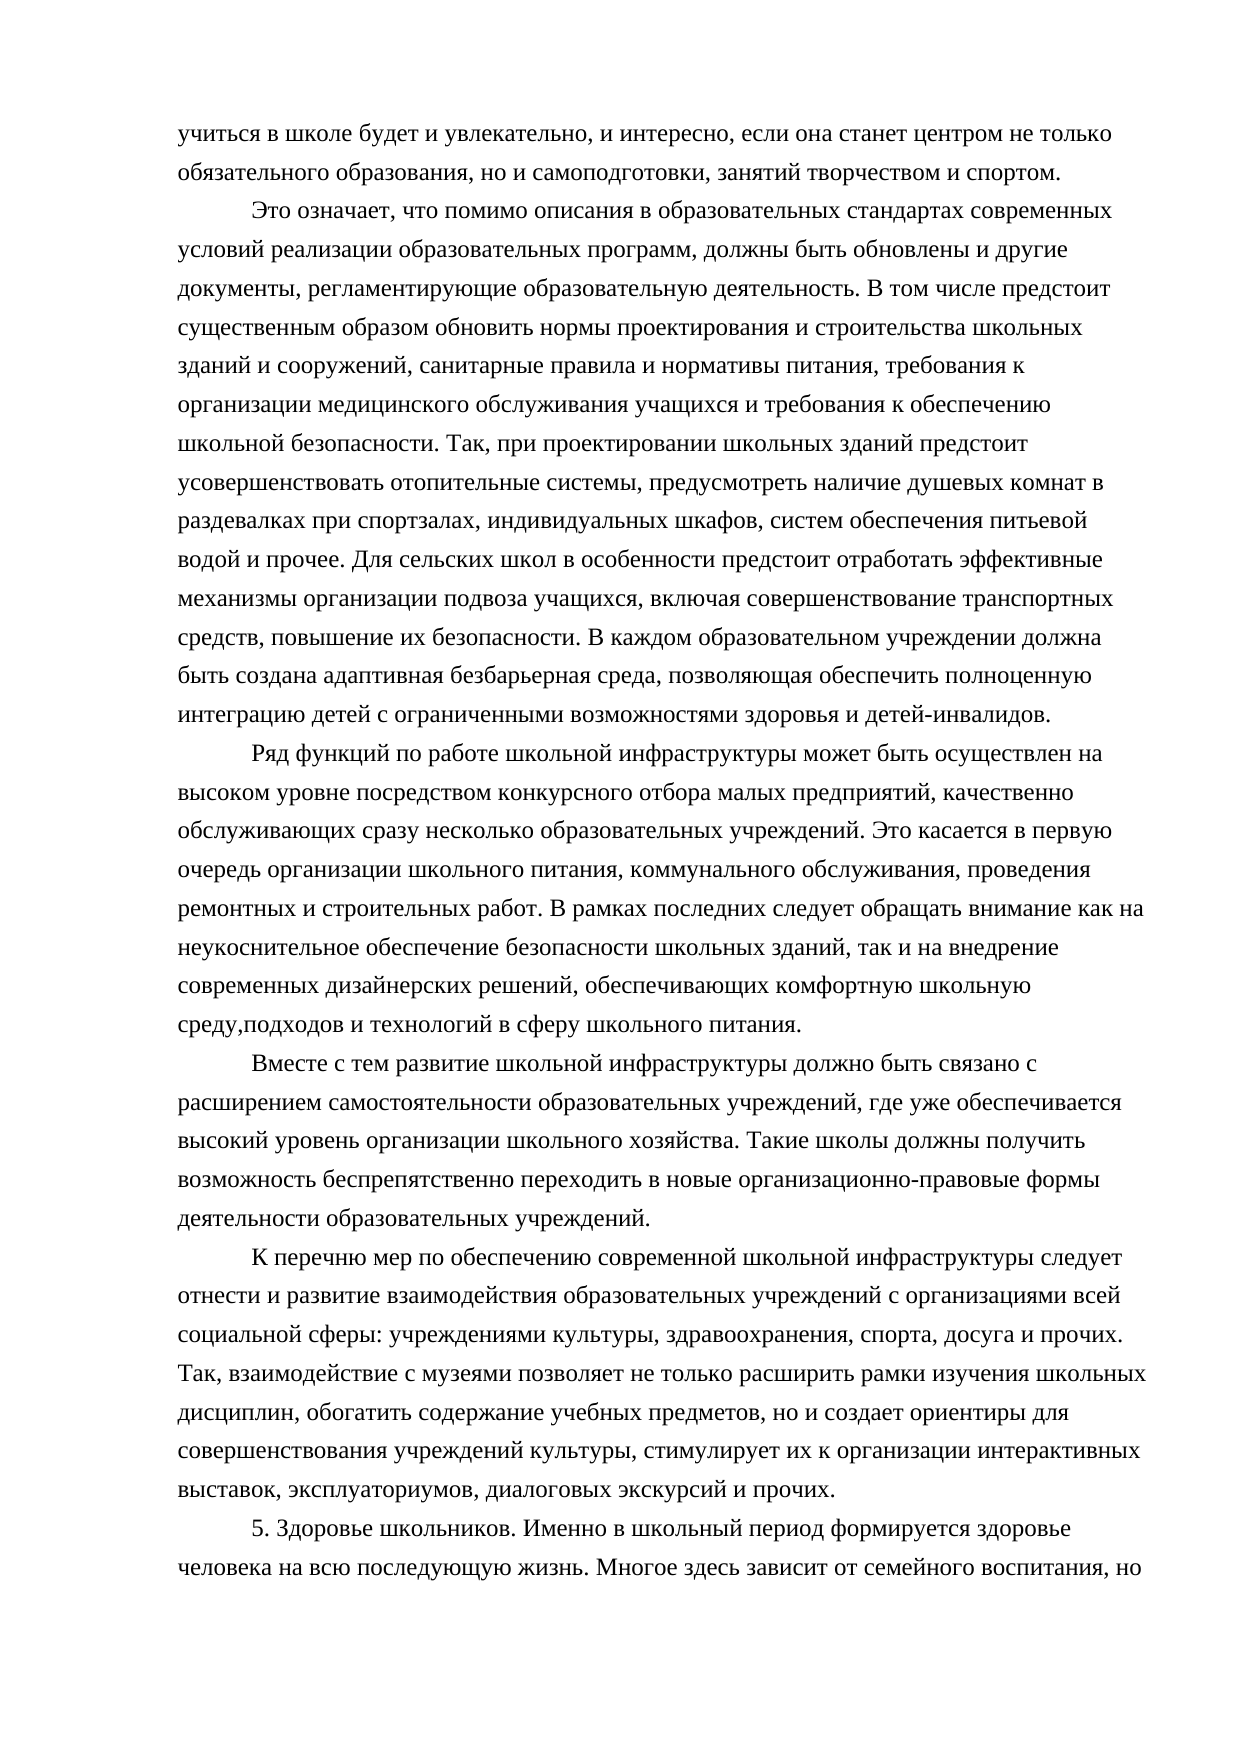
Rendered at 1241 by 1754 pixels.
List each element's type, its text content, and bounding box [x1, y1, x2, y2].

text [177, 118, 1152, 186]
text К перечню мер по обеспечению современной школьной инфраструктуры следует отнести и развитие взаимодействия образовательных учреждений с организациями всей социальной сферы: учреждениями культуры, здравоохранения, спорта, досуга и прочих. Так, взаимодействие с музеями позволяет не только расширить рамки изучения школьных дисциплин, обогатить содержание учебных предметов, но и создает ориентиры для совершенствования учреждений культуры, стимулирует их к организации интерактивных выставок, эксплуаториумов, диалоговых экскурсий и прочих. [177, 1242, 1152, 1503]
text Вместе с тем развитие школьной инфраструктуры должно быть связано с расширением самостоятельности образовательных учреждений, где уже обеспечивается высокий уровень организации школьного хозяйства. Такие школы должны получить возможность беспрепятственно переходить в новые организационно-правовые формы деятельности образовательных учреждений. [177, 1048, 1152, 1232]
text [177, 1513, 1152, 1581]
text Это означает, что помимо описания в образовательных стандартах современных условий реализации образовательных программ, должны быть обновлены и другие документы, регламентирующие образовательную деятельность. В том числе предстоит существенным образом обновить нормы проектирования и строительства школьных зданий и сооружений, санитарные правила и нормативы питания, требования к организации медицинского обслуживания учащихся и требования к обеспечению школьной безопасности. Так, при проектировании школьных зданий предстоит усовершенствовать отопительные системы, предусмотреть наличие душевых комнат в раздевалках при спортзалах, индивидуальных шкафов, систем обеспечения питьевой водой и прочее. Для сельских школ в особенности предстоит отработать эффективные механизмы организации подвоза учащихся, включая совершенствование транспортных средств, повышение их безопасности. В каждом образовательном учреждении должна быть создана адаптивная безбарьерная среда, позволяющая обеспечить полноценную интеграцию детей с ограниченными возможностями здоровья и детей-инвалидов. [177, 196, 1152, 728]
text Ряд функций по работе школьной инфраструктуры может быть осуществлен на высоком уровне посредством конкурсного отбора малых предприятий, качественно обслуживающих сразу несколько образовательных учреждений. Это касается в первую очередь организации школьного питания, коммунального обслуживания, проведения ремонтных и строительных работ. В рамках последних следует обращать внимание как на неукоснительное обеспечение безопасности школьных зданий, так и на внедрение современных дизайнерских решений, обеспечивающих комфортную школьную среду,подходов и технологий в сферу школьного питания. [177, 738, 1152, 1038]
